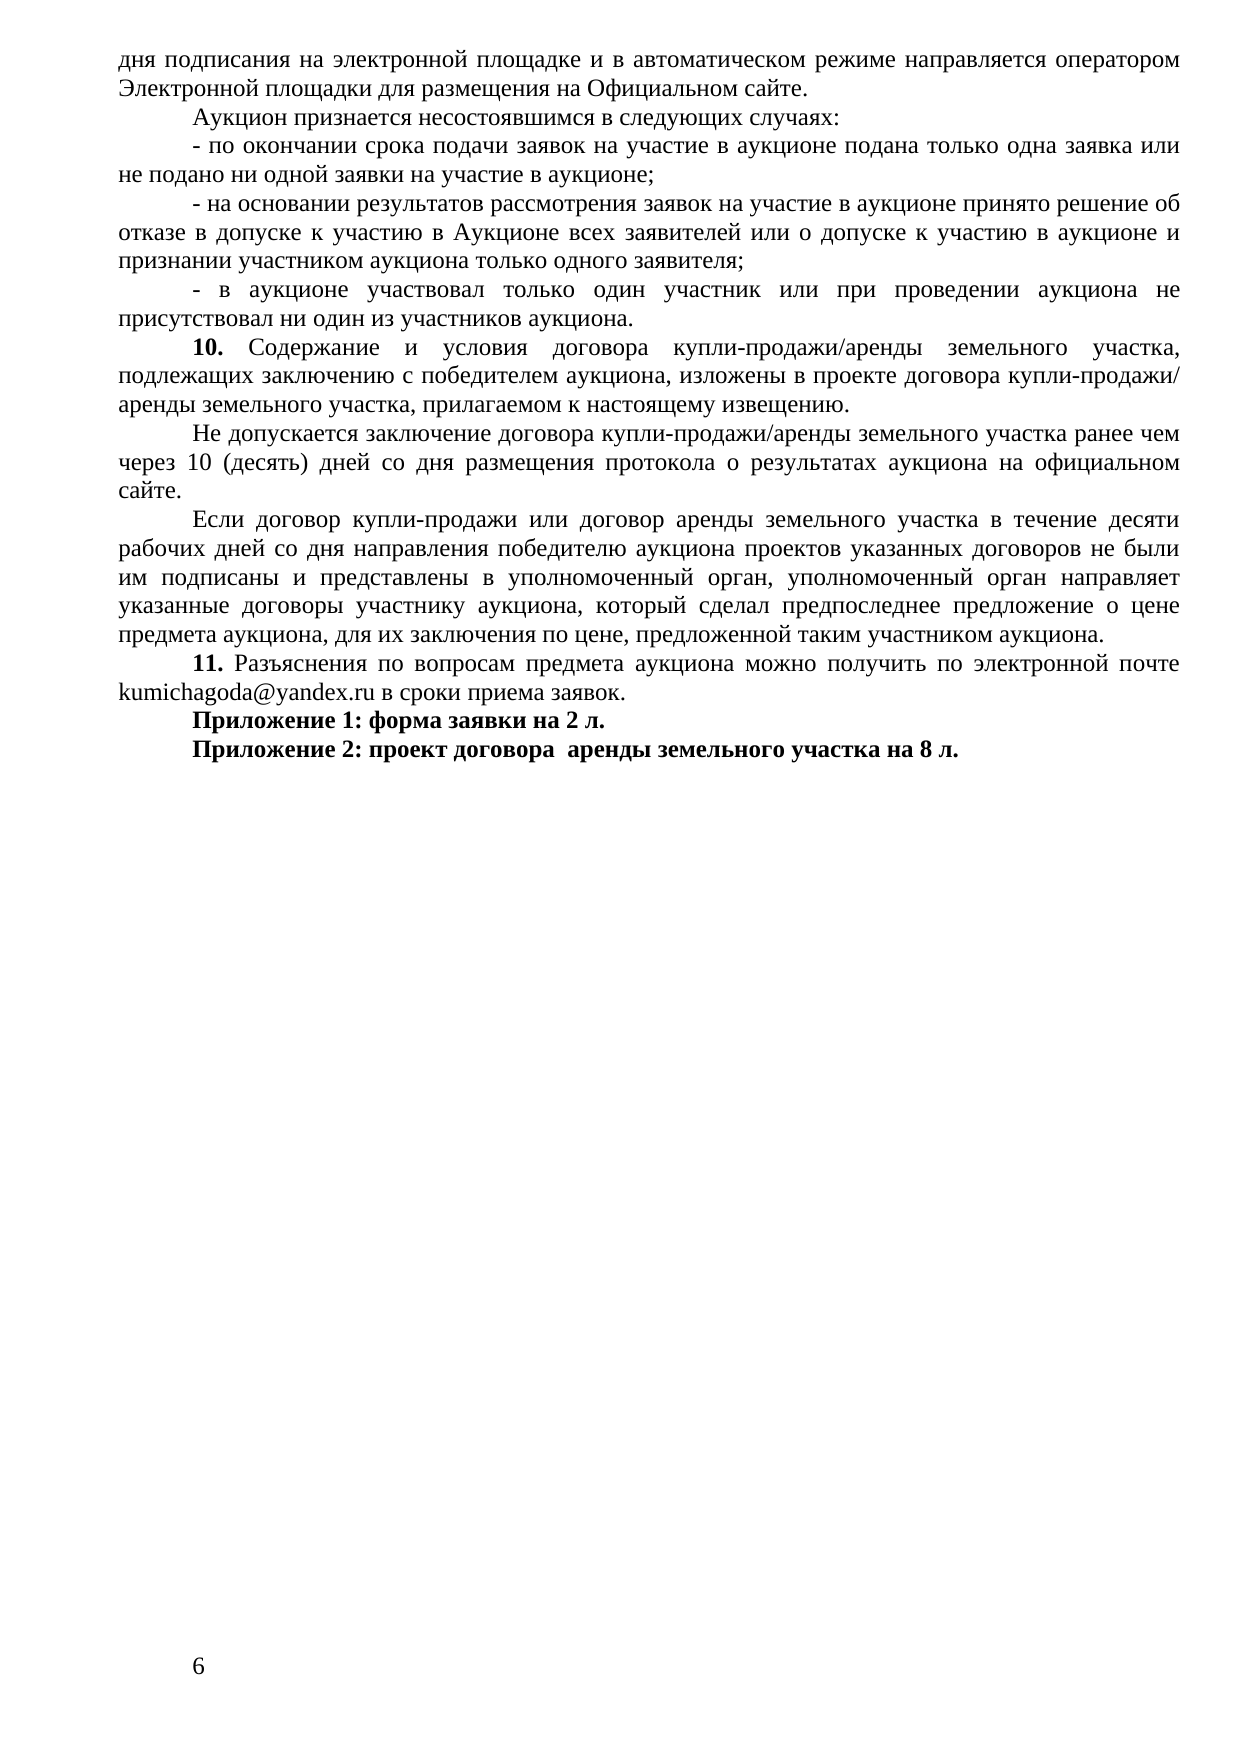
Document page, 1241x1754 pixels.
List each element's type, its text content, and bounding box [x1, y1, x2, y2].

text Приложение 2: проект договора аренды земельного участка на 8 л. [118, 734, 1181, 763]
text - на основании результатов рассмотрения заявок на участие в аукционе принято решение об отказе в допуске к участию в Аукционе всех заявителей или о допуске к участию в аукционе и признании участником аукциона только одного заявителя; [118, 188, 1181, 274]
text - в аукционе участвовал только один участник или при проведении аукциона не присутствовал ни один из участников аукциона. [118, 274, 1181, 332]
text Не допускается заключение договора купли-продажи/аренды земельного участка ранее чем через 10 (десять) дней со дня размещения протокола о результатах аукциона на официальном сайте. [118, 418, 1181, 504]
text Если договор купли-продажи или договор аренды земельного участка в течение десяти рабочих дней со дня направления победителю аукциона проектов указанных договоров не были им подписаны и представлены в уполномоченный орган, уполномоченный орган направляет указанные договоры участнику аукциона, который сделал предпоследнее предложение о цене предмета аукциона, для их заключения по цене, предложенной таким участником аукциона. [118, 504, 1181, 648]
text - по окончании срока подачи заявок на участие в аукционе подана только одна заявка или не подано ни одной заявки на участие в аукционе; [118, 131, 1181, 188]
text Аукцион признается несостоявшимся в следующих случаях: [118, 102, 1181, 131]
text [118, 44, 1181, 102]
text 11. Разъяснения по вопросам предмета аукциона можно получить по электронной почте kumichagoda@yandex.ru в сроки приема заявок. [118, 648, 1181, 706]
text 10. Содержание и условия договора купли-продажи/аренды земельного участка, подлежащих заключению с победителем аукциона, изложены в проекте договора купли-продажи/ аренды земельного участка, прилагаемом к настоящему извещению. [118, 332, 1181, 418]
text Приложение 1: форма заявки на 2 л. [118, 706, 1181, 734]
